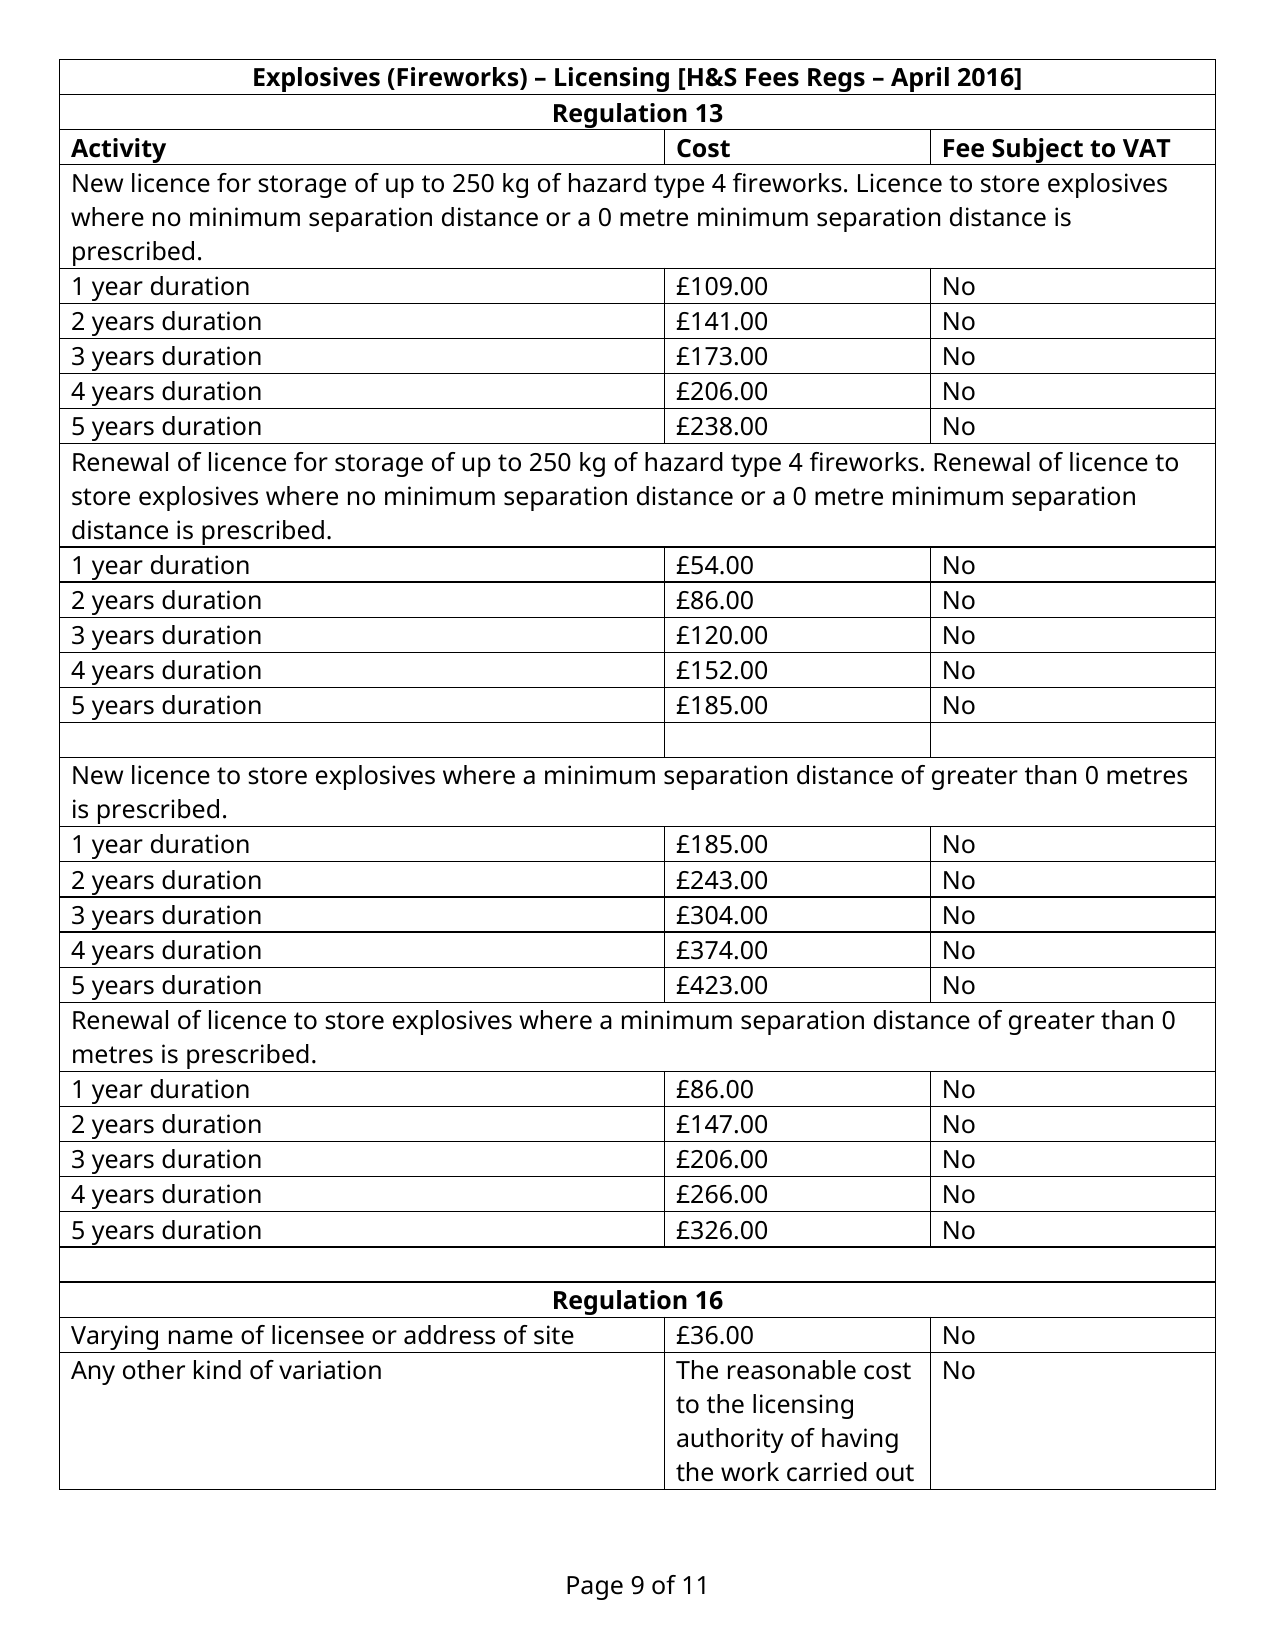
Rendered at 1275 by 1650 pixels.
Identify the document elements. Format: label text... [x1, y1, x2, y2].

table_cell The reasonable cost to the licensing authority of having the work carried out [665, 1353, 930, 1489]
table_cell No [931, 618, 1215, 652]
table_cell 4 years duration [60, 1177, 664, 1211]
table_cell £54.00 [665, 548, 930, 581]
table_cell 1 year duration [60, 548, 664, 581]
table_cell 5 years duration [60, 409, 664, 443]
table_cell No [931, 1177, 1215, 1211]
table_cell £152.00 [665, 653, 930, 687]
table_cell £206.00 [665, 1142, 930, 1176]
table_cell No [931, 827, 1215, 861]
table_cell No [931, 409, 1215, 443]
table_cell No [931, 339, 1215, 373]
table_cell 1 year duration [60, 269, 664, 303]
table_cell 3 years duration [60, 339, 664, 373]
table_cell £36.00 [665, 1318, 930, 1352]
table_cell £326.00 [665, 1212, 930, 1246]
table_cell No [931, 1107, 1215, 1141]
table_cell 4 years duration [60, 933, 664, 967]
table_cell No [931, 1072, 1215, 1106]
table_cell No [931, 269, 1215, 303]
table_cell 1 year duration [60, 1072, 664, 1106]
table_cell £86.00 [665, 1072, 930, 1106]
table_cell £185.00 [665, 688, 930, 722]
table_cell New licence to store explosives where a minimum separation distance of greater than 0 metres is prescribed. [60, 758, 1215, 826]
table_cell 3 years duration [60, 618, 664, 652]
table_cell Regulation 13 [60, 95, 1215, 129]
table_cell Activity [60, 130, 664, 164]
table_cell No [931, 1212, 1215, 1246]
table_cell 3 years duration [60, 898, 664, 931]
table_cell No [931, 862, 1215, 896]
table_cell No [931, 968, 1215, 1002]
table_cell 4 years duration [60, 653, 664, 687]
table_cell 2 years duration [60, 583, 664, 617]
table_cell No [931, 374, 1215, 408]
table_cell £109.00 [665, 269, 930, 303]
table_cell No [931, 548, 1215, 581]
table_cell 1 year duration [60, 827, 664, 861]
table_cell Renewal of licence to store explosives where a minimum separation distance of greater than 0 metres is prescribed. [60, 1003, 1215, 1071]
table_cell £120.00 [665, 618, 930, 652]
table_cell No [931, 898, 1215, 931]
table_cell 3 years duration [60, 1142, 664, 1176]
table_cell £423.00 [665, 968, 930, 1002]
table_cell 2 years duration [60, 304, 664, 338]
table_cell £304.00 [665, 898, 930, 931]
table_header Explosives (Fireworks) – Licensing [H&S Fees Regs – April 2016] [60, 60, 1215, 94]
table_cell No [931, 1318, 1215, 1352]
table_cell No [931, 653, 1215, 687]
table_cell £206.00 [665, 374, 930, 408]
table_cell [665, 723, 930, 757]
table_cell £374.00 [665, 933, 930, 967]
table_cell No [931, 933, 1215, 967]
table_cell 2 years duration [60, 862, 664, 896]
table_cell No [931, 1142, 1215, 1176]
table_cell Regulation 16 [60, 1283, 1215, 1317]
table_cell No [931, 583, 1215, 617]
table_cell [931, 723, 1215, 757]
table_cell £147.00 [665, 1107, 930, 1141]
table_cell Fee Subject to VAT [931, 130, 1215, 164]
table_cell No [931, 1353, 1215, 1489]
table_cell £86.00 [665, 583, 930, 617]
table_cell Varying name of licensee or address of site [60, 1318, 664, 1352]
table_cell 2 years duration [60, 1107, 664, 1141]
table_cell £266.00 [665, 1177, 930, 1211]
table_cell 5 years duration [60, 688, 664, 722]
table_cell £141.00 [665, 304, 930, 338]
table_cell 4 years duration [60, 374, 664, 408]
table_cell £238.00 [665, 409, 930, 443]
table_cell £185.00 [665, 827, 930, 861]
table_cell 5 years duration [60, 1212, 664, 1246]
table_cell Any other kind of variation [60, 1353, 664, 1489]
table_cell Cost [665, 130, 930, 164]
table_cell 5 years duration [60, 968, 664, 1002]
table_cell £243.00 [665, 862, 930, 896]
table_cell Renewal of licence for storage of up to 250 kg of hazard type 4 fireworks. Renewal of licence to store explosives where no minimum separation distance or a 0 metre minimum separation distance is prescribed. [60, 444, 1215, 546]
table_cell [60, 1248, 1215, 1281]
table_cell [60, 723, 664, 757]
table_cell No [931, 304, 1215, 338]
table_cell £173.00 [665, 339, 930, 373]
table_cell No [931, 688, 1215, 722]
table_cell New licence for storage of up to 250 kg of hazard type 4 fireworks. Licence to store explosives where no minimum separation distance or a 0 metre minimum separation distance is prescribed. [60, 165, 1215, 268]
